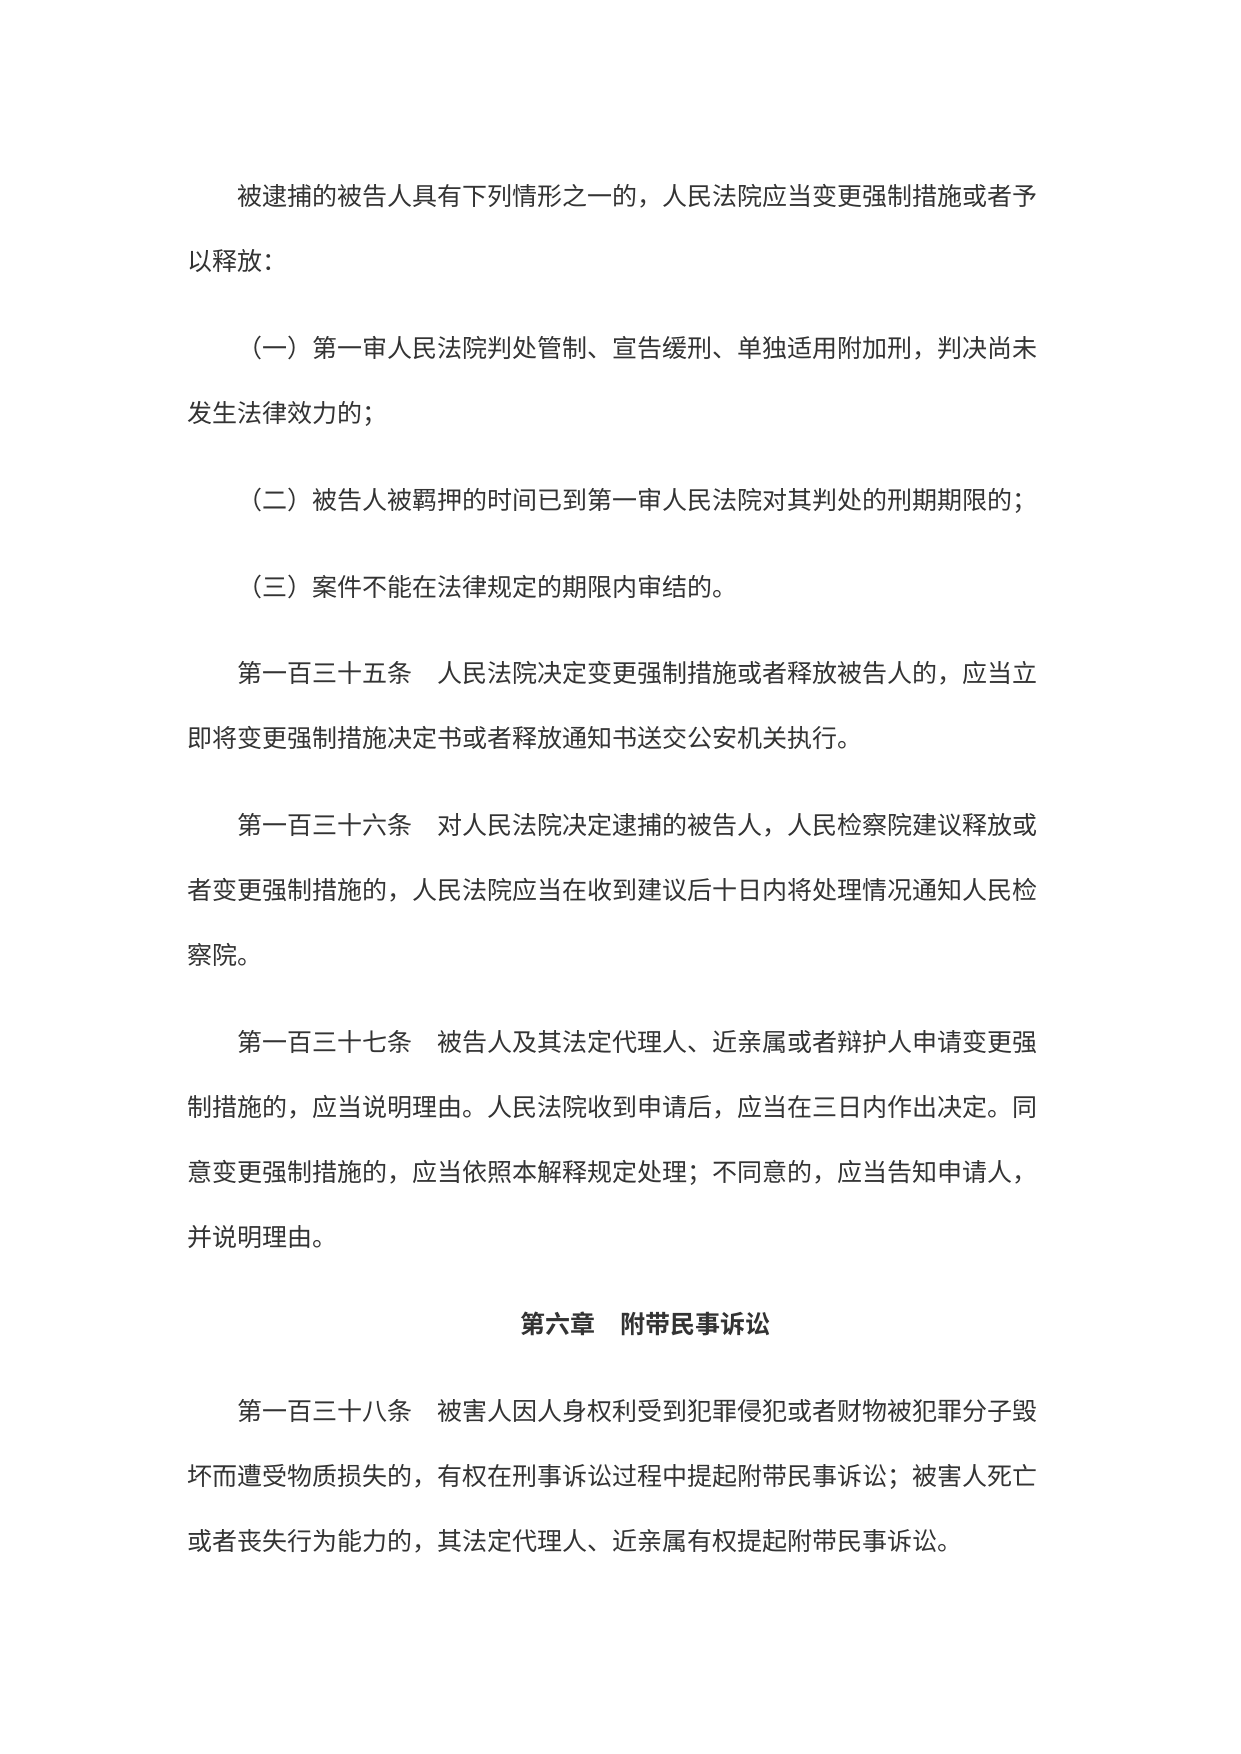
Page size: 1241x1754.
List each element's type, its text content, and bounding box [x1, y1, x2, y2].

text 第一百三十五条 人民法院决定变更强制措施或者释放被告人的，应当立即将变更强制措施决定书或者释放通知书送交公安机关执行。 [187, 639, 1053, 769]
text （三）案件不能在法律规定的期限内审结的。 [187, 553, 1053, 618]
text 被逮捕的被告人具有下列情形之一的，人民法院应当变更强制措施或者予以释放： [187, 162, 1053, 292]
text 第一百三十六条 对人民法院决定逮捕的被告人，人民检察院建议释放或者变更强制措施的，人民法院应当在收到建议后十日内将处理情况通知人民检察院。 [187, 791, 1053, 986]
text （二）被告人被羁押的时间已到第一审人民法院对其判处的刑期期限的； [187, 466, 1053, 531]
text （一）第一审人民法院判处管制、宣告缓刑、单独适用附加刑，判决尚未发生法律效力的； [187, 314, 1053, 444]
text 第一百三十八条 被害人因人身权利受到犯罪侵犯或者财物被犯罪分子毁坏而遭受物质损失的，有权在刑事诉讼过程中提起附带民事诉讼；被害人死亡或者丧失行为能力的，其法定代理人、近亲属有权提起附带民事诉讼。 [187, 1377, 1053, 1572]
text 第一百三十七条 被告人及其法定代理人、近亲属或者辩护人申请变更强制措施的，应当说明理由。人民法院收到申请后，应当在三日内作出决定。同意变更强制措施的，应当依照本解释规定处理；不同意的，应当告知申请人，并说明理由。 [187, 1008, 1053, 1268]
text 第六章 附带民事诉讼 [187, 1290, 1053, 1355]
